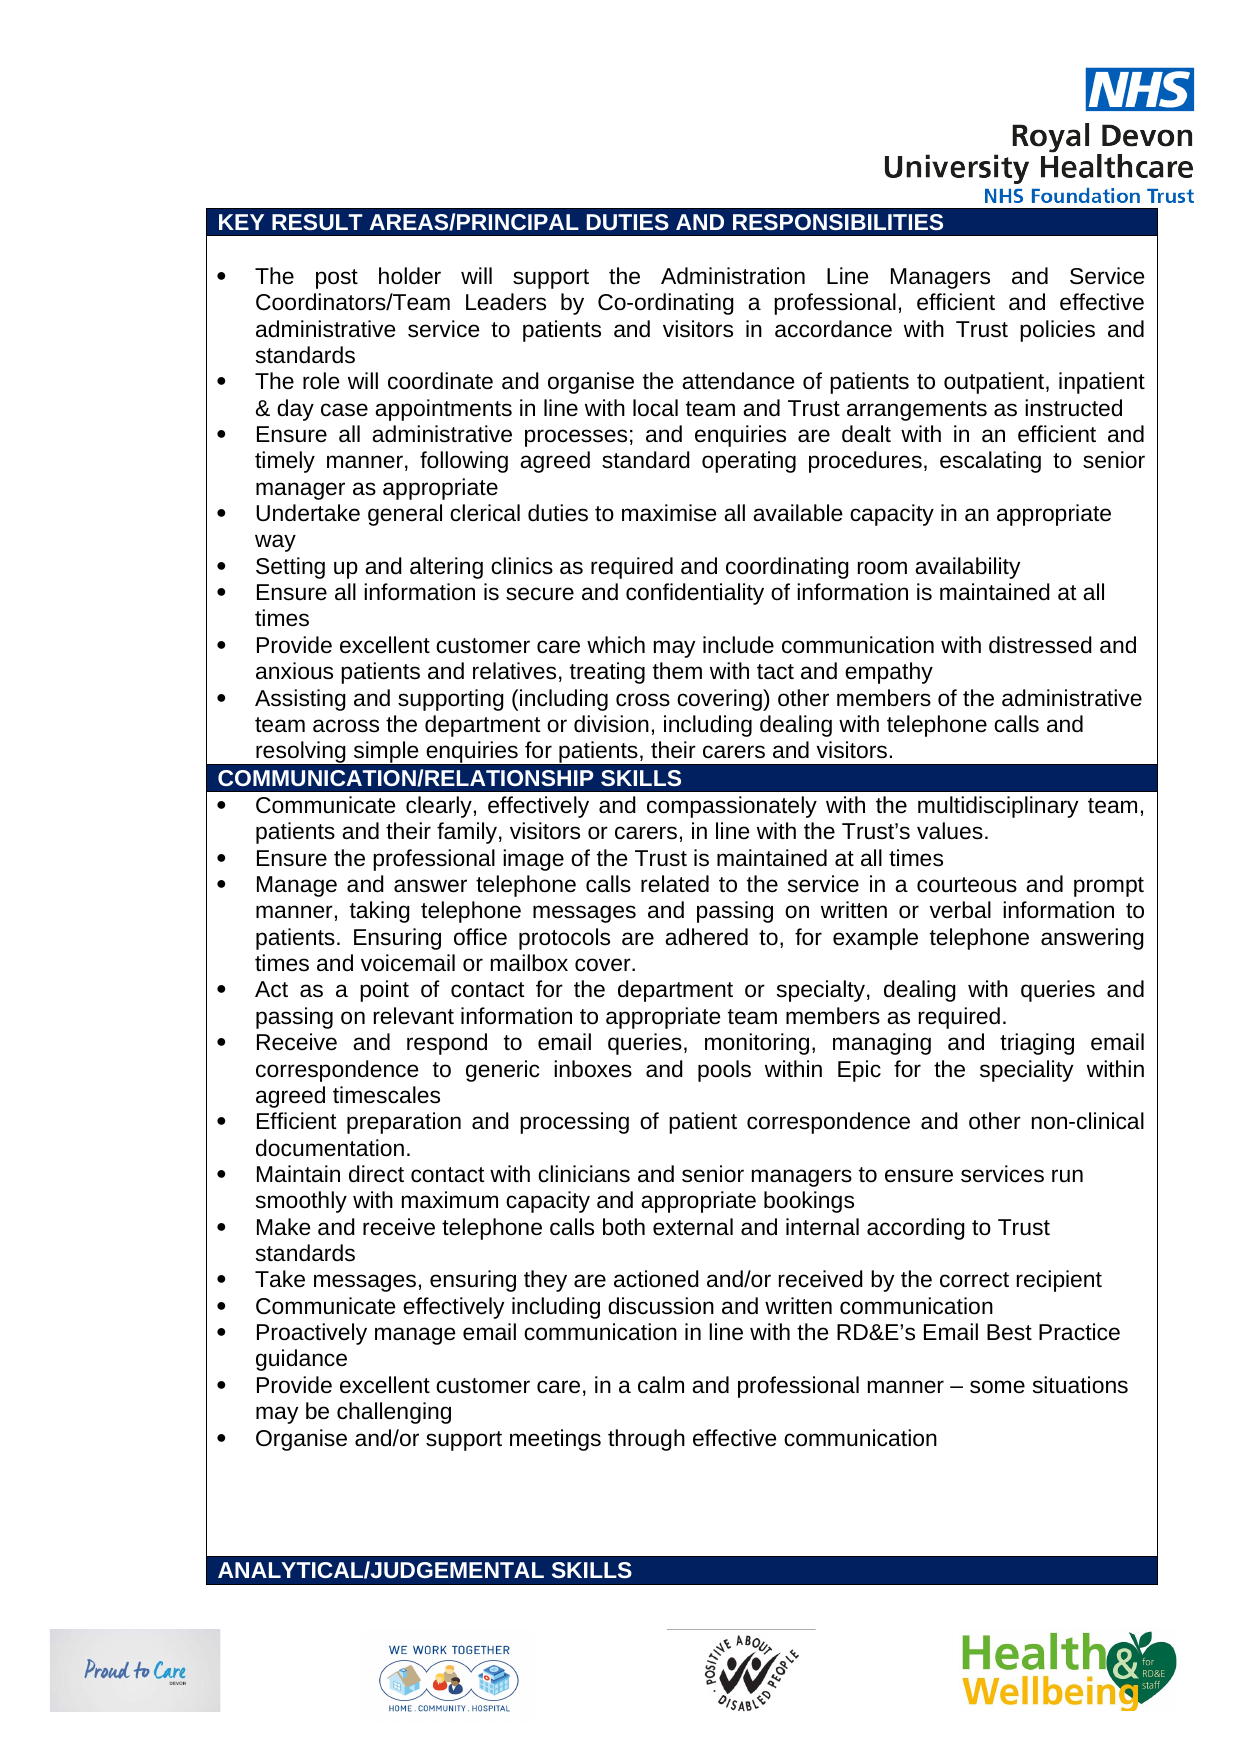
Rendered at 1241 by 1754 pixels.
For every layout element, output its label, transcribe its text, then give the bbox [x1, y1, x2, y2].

picture [878, 67, 1200, 205]
picture [361, 1629, 534, 1724]
table_cell KEY RESULT AREAS/PRINCIPAL DUTIES AND RESPONSIBILITIES [207, 209, 1157, 235]
table_cell The post holder will support the Administration Line Managers and Service Coordinators/Team Leaders by Co-ordinating a professional, efficient and effective administrative service to patients and visitors in accordance with Trust policies and standards The role will coordinate and organise the attendance of patients to outpatient, inpatient & day case appointments in line with local team and Trust arrangements as instructed Ensure all administrative processes; and enquiries are dealt with in an efficient and timely manner, following agreed standard operating procedures, escalating to senior manager as appropriate Undertake general clerical duties to maximise all available capacity in an appropriate way Setting up and altering clinics as required and coordinating room availability Ensure all information is secure and confidentiality of information is maintained at all times Provide excellent customer care which may include communication with distressed and anxious patients and relatives, treating them with tact and empathy Assisting and supporting (including cross covering) other members of the administrative team across the department or division, including dealing with telephone calls and resolving simple enquiries for patients, their carers and visitors. [207, 236, 1157, 763]
picture [48, 1629, 221, 1711]
picture [665, 1629, 816, 1714]
table_cell COMMUNICATION/RELATIONSHIP SKILLS [207, 765, 1157, 791]
table_cell Communicate clearly, effectively and compassionately with the multidisciplinary team, patients and their family, visitors or carers, in line with the Trust’s values. Ensure the professional image of the Trust is maintained at all times Manage and answer telephone calls related to the service in a courteous and prompt manner, taking telephone messages and passing on written or verbal information to patients. Ensuring office protocols are adhered to, for example telephone answering times and voicemail or mailbox cover. Act as a point of contact for the department or specialty, dealing with queries and passing on relevant information to appropriate team members as required. Receive and respond to email queries, monitoring, managing and triaging email correspondence to generic inboxes and pools within Epic for the speciality within agreed timescales Efficient preparation and processing of patient correspondence and other non-clinical documentation. Maintain direct contact with clinicians and senior managers to ensure services run smoothly with maximum capacity and appropriate bookings Make and receive telephone calls both external and internal according to Trust standards Take messages, ensuring they are actioned and/or received by the correct recipient Communicate effectively including discussion and written communication Proactively manage email communication in line with the RD&E’s Email Best Practice guidance Provide excellent customer care, in a calm and professional manner – some situations may be challenging Organise and/or support meetings through effective communication [207, 792, 1157, 1556]
table_cell ANALYTICAL/JUDGEMENTAL SKILLS [207, 1557, 1157, 1584]
